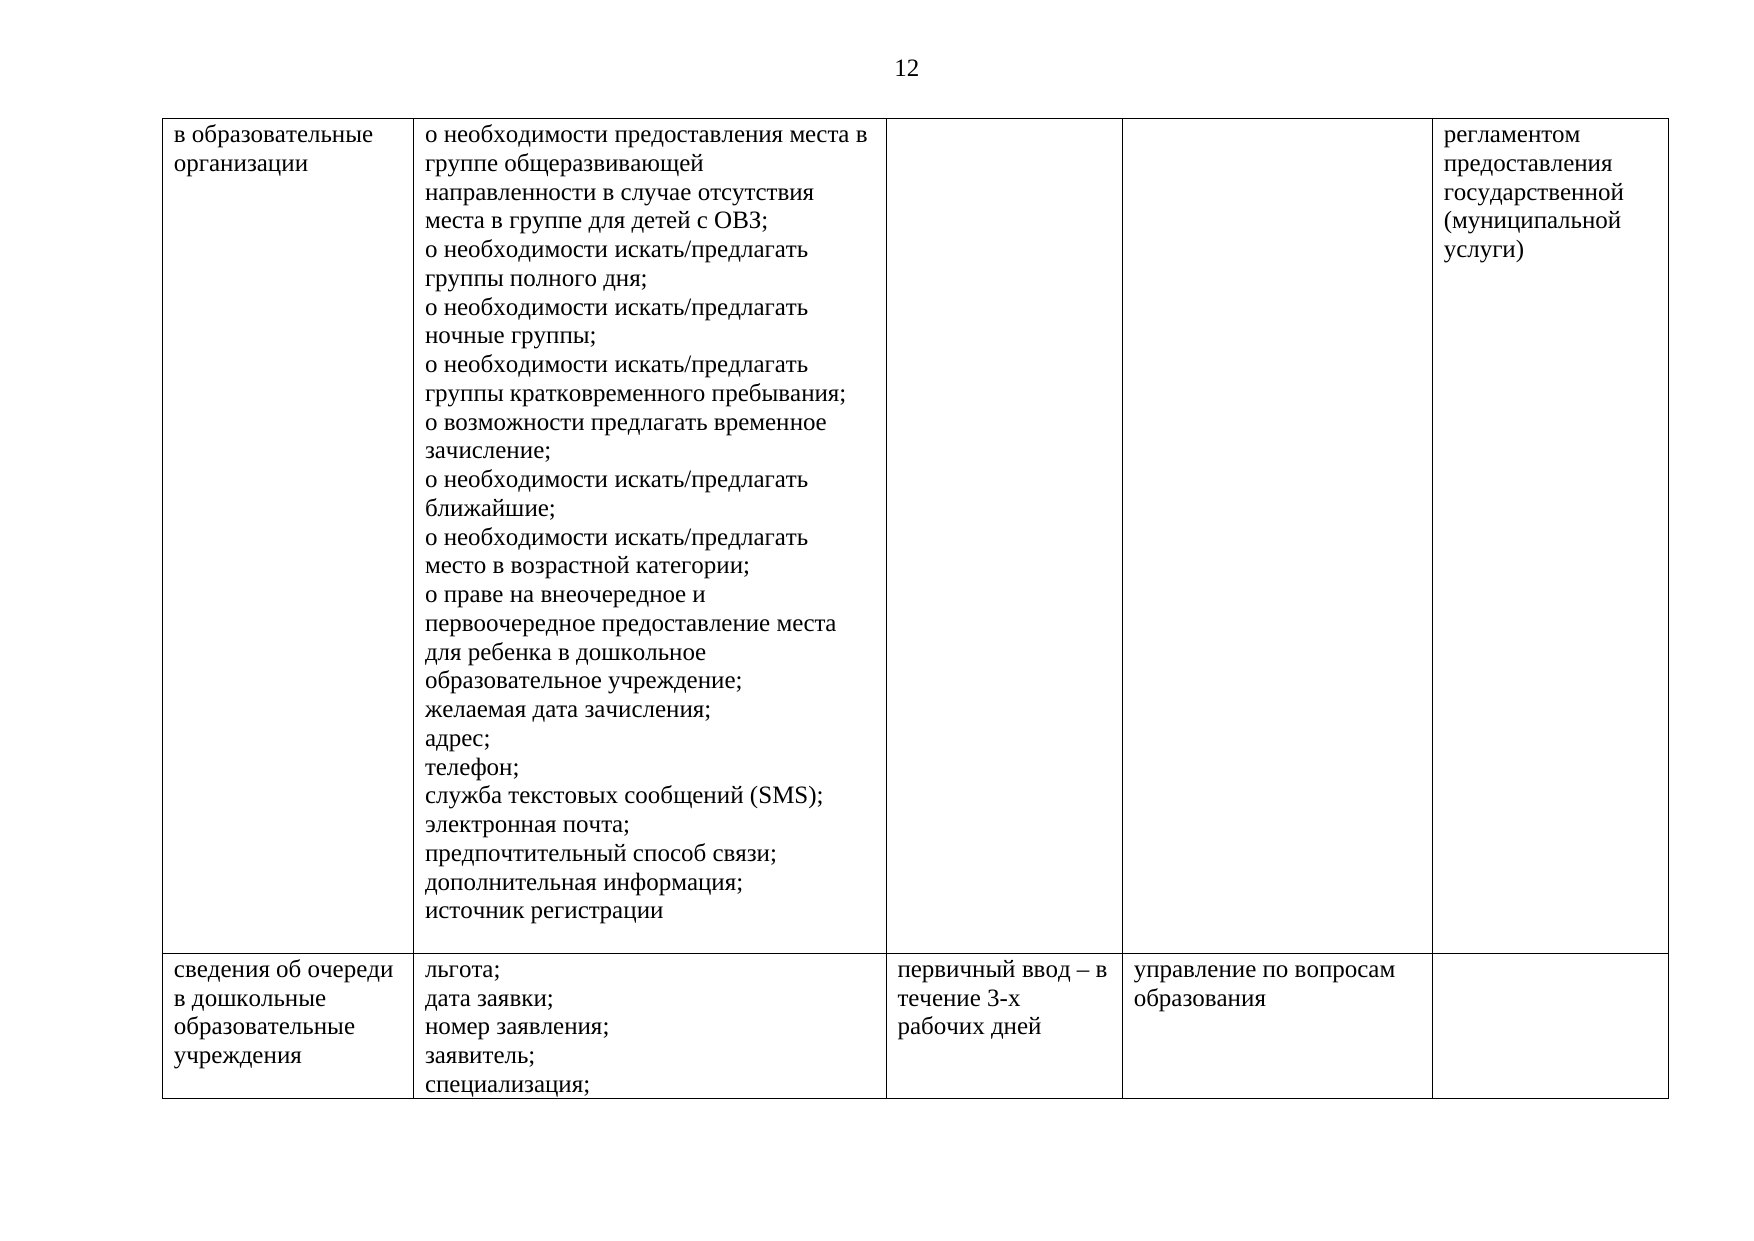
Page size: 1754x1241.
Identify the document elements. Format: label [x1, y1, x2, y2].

table_cell [887, 119, 1122, 953]
table_cell [163, 119, 413, 953]
table_cell [414, 119, 886, 953]
table_cell [1123, 954, 1432, 1098]
table_cell [1123, 119, 1432, 953]
table_cell [887, 954, 1122, 1098]
table_cell [414, 954, 886, 1098]
table_cell [1433, 954, 1668, 1098]
table_cell [1433, 119, 1668, 953]
table_cell [163, 954, 413, 1098]
